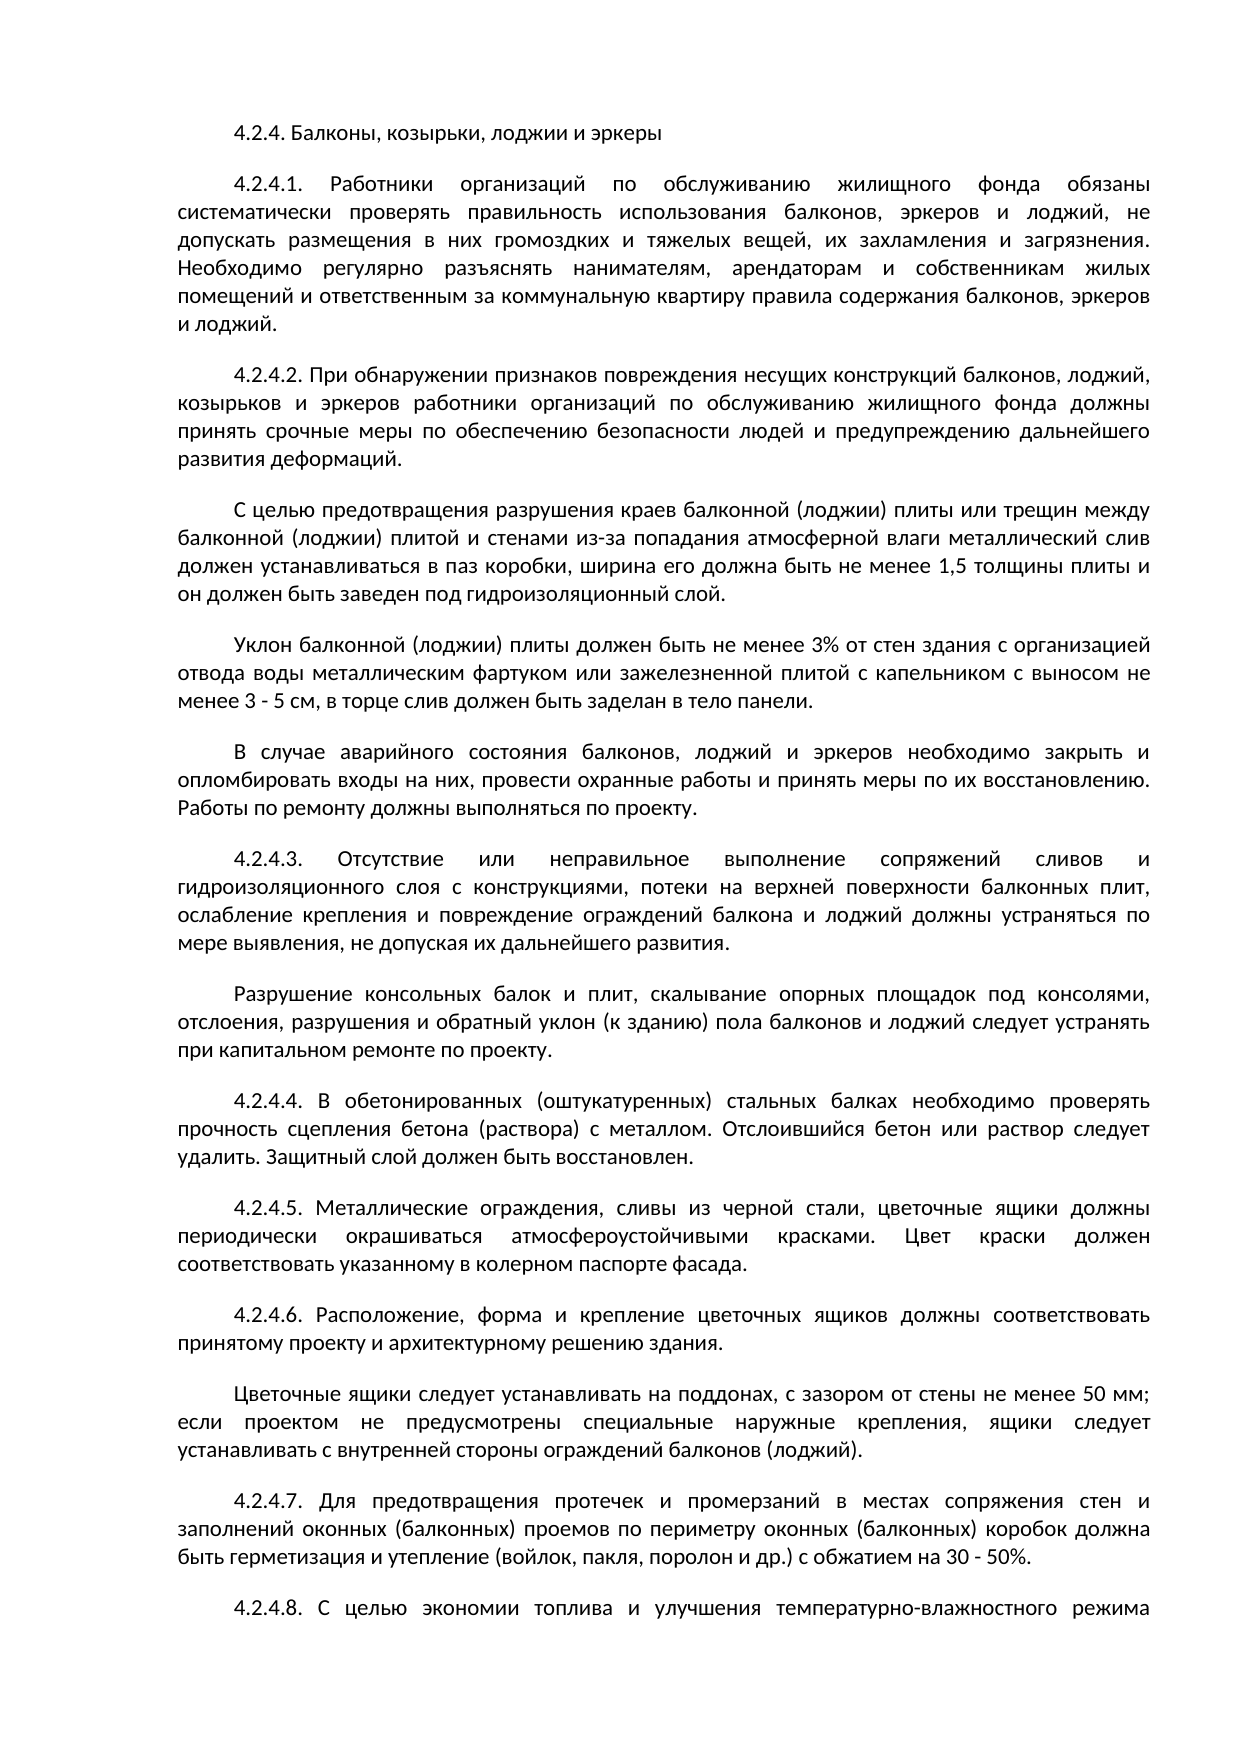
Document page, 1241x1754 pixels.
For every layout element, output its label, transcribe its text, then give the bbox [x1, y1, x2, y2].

text 4.2.4.6. Расположение, форма и крепление цветочных ящиков должны соответствовать принятому проекту и архитектурному решению здания. [177, 1300, 1152, 1356]
text 4.2.4. Балконы, козырьки, лоджии и эркеры [177, 118, 1152, 146]
text Разрушение консольных балок и плит, скалывание опорных площадок под консолями, отслоения, разрушения и обратный уклон (к зданию) пола балконов и лоджий следует устранять при капитальном ремонте по проекту. [177, 979, 1152, 1063]
text 4.2.4.5. Металлические ограждения, сливы из черной стали, цветочные ящики должны периодически окрашиваться атмосфероустойчивыми красками. Цвет краски должен соответствовать указанному в колерном паспорте фасада. [177, 1193, 1152, 1277]
text 4.2.4.3. Отсутствие или неправильное выполнение сопряжений сливов и гидроизоляционного слоя с конструкциями, потеки на верхней поверхности балконных плит, ослабление крепления и повреждение ограждений балкона и лоджий должны устраняться по мере выявления, не допуская их дальнейшего развития. [177, 844, 1152, 956]
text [177, 1593, 1152, 1621]
text С целью предотвращения разрушения краев балконной (лоджии) плиты или трещин между балконной (лоджии) плитой и стенами из-за попадания атмосферной влаги металлический слив должен устанавливаться в паз коробки, ширина его должна быть не менее 1,5 толщины плиты и он должен быть заведен под гидроизоляционный слой. [177, 495, 1152, 607]
text Цветочные ящики следует устанавливать на поддонах, с зазором от стены не менее 50 мм; если проектом не предусмотрены специальные наружные крепления, ящики следует устанавливать с внутренней стороны ограждений балконов (лоджий). [177, 1379, 1152, 1463]
text В случае аварийного состояния балконов, лоджий и эркеров необходимо закрыть и опломбировать входы на них, провести охранные работы и принять меры по их восстановлению. Работы по ремонту должны выполняться по проекту. [177, 737, 1152, 821]
text 4.2.4.1. Работники организаций по обслуживанию жилищного фонда обязаны систематически проверять правильность использования балконов, эркеров и лоджий, не допускать размещения в них громоздких и тяжелых вещей, их захламления и загрязнения. Необходимо регулярно разъяснять нанимателям, арендаторам и собственникам жилых помещений и ответственным за коммунальную квартиру правила содержания балконов, эркеров и лоджий. [177, 169, 1152, 337]
text 4.2.4.4. В обетонированных (оштукатуренных) стальных балках необходимо проверять прочность сцепления бетона (раствора) с металлом. Отслоившийся бетон или раствор следует удалить. Защитный слой должен быть восстановлен. [177, 1086, 1152, 1170]
text 4.2.4.2. При обнаружении признаков повреждения несущих конструкций балконов, лоджий, козырьков и эркеров работники организаций по обслуживанию жилищного фонда должны принять срочные меры по обеспечению безопасности людей и предупреждению дальнейшего развития деформаций. [177, 360, 1152, 472]
text 4.2.4.7. Для предотвращения протечек и промерзаний в местах сопряжения стен и заполнений оконных (балконных) проемов по периметру оконных (балконных) коробок должна быть герметизация и утепление (войлок, пакля, поролон и др.) с обжатием на 30 - 50%. [177, 1486, 1152, 1570]
text Уклон балконной (лоджии) плиты должен быть не менее 3% от стен здания с организацией отвода воды металлическим фартуком или зажелезненной плитой с капельником с выносом не менее 3 - 5 см, в торце слив должен быть заделан в тело панели. [177, 630, 1152, 714]
